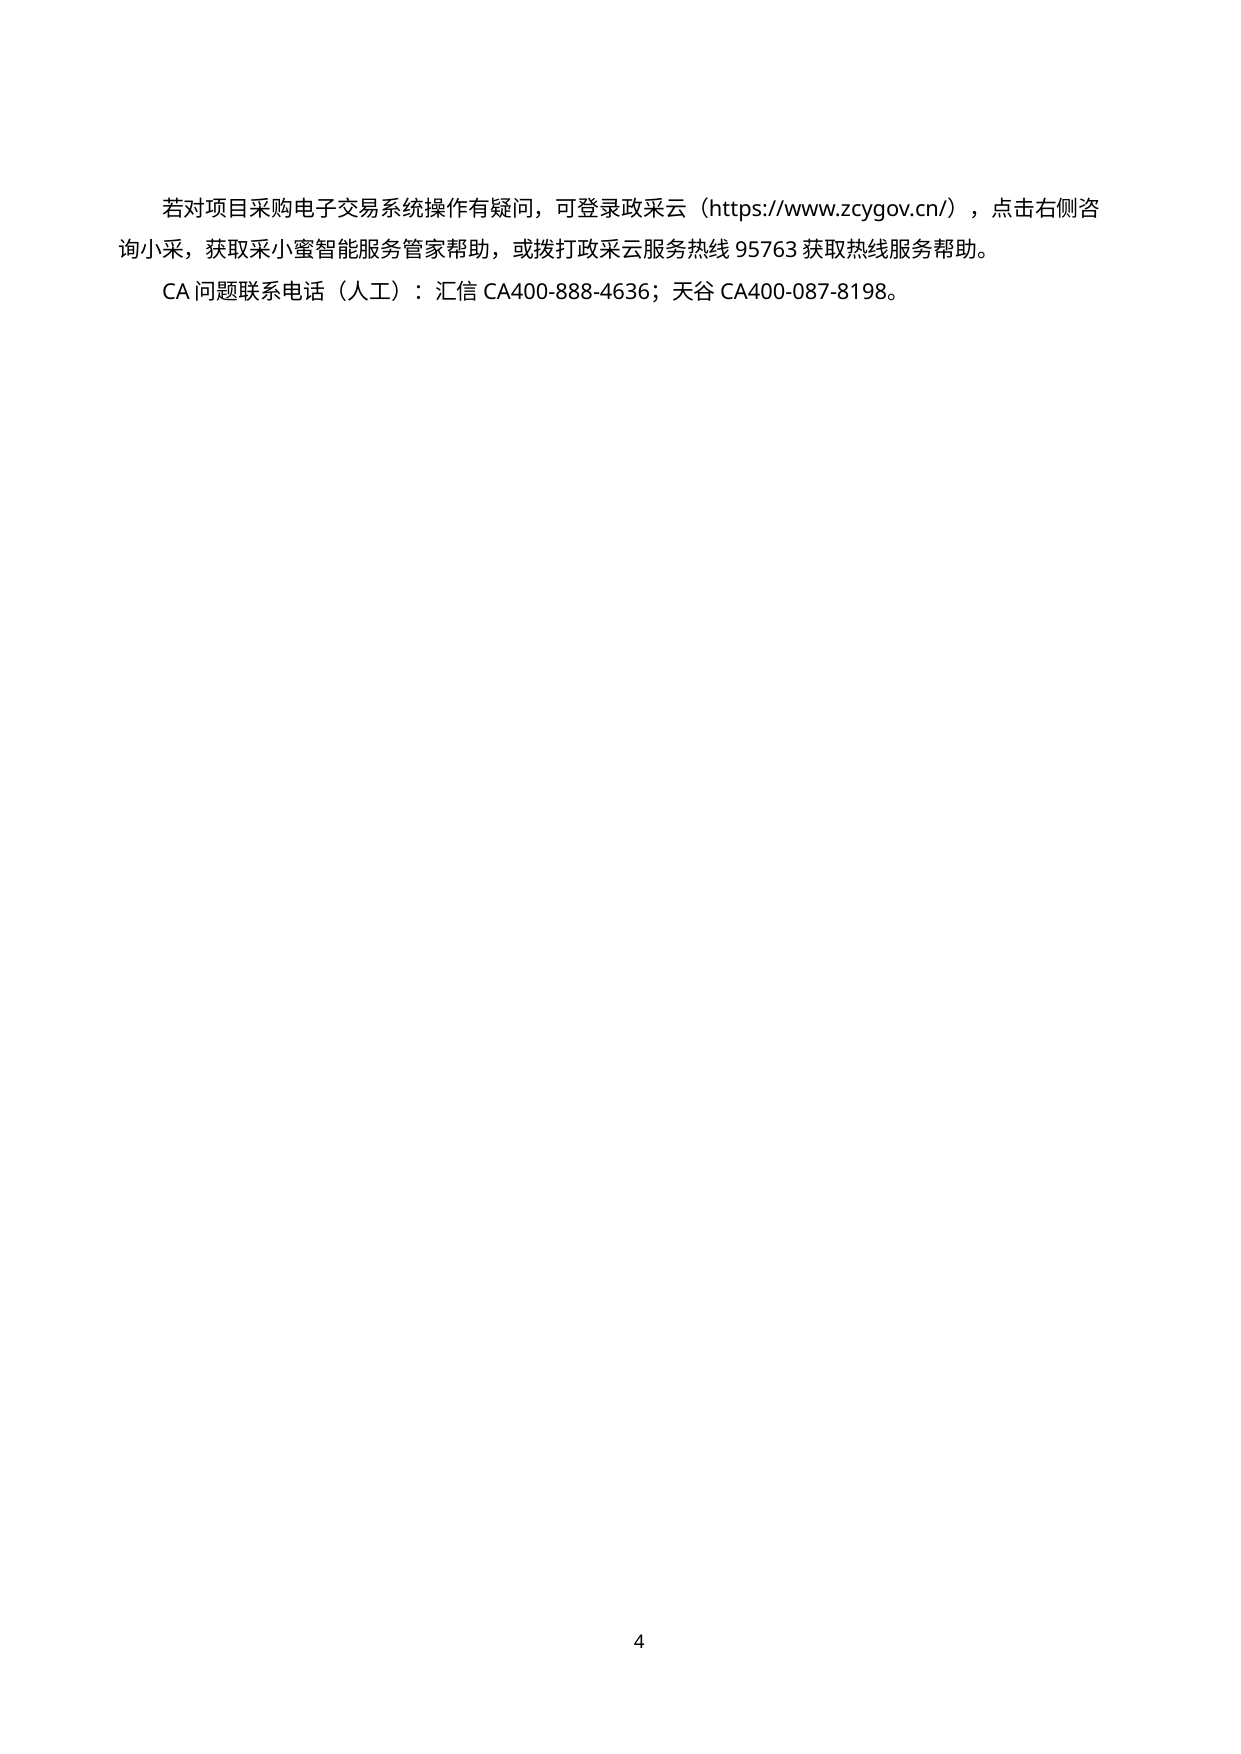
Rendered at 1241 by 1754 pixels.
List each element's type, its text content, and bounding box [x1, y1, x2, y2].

text CA问题联系电话（人工）：汇信CA400-888-4636；天谷CA400-087-8198。 [118, 266, 1122, 308]
text 若对项目采购电子交易系统操作有疑问，可登录政采云（https://www.zcygov.cn/），点击右侧咨询小采，获取采小蜜智能服务管家帮助，或拨打政采云服务热线95763获取热线服务帮助。 [118, 183, 1122, 266]
